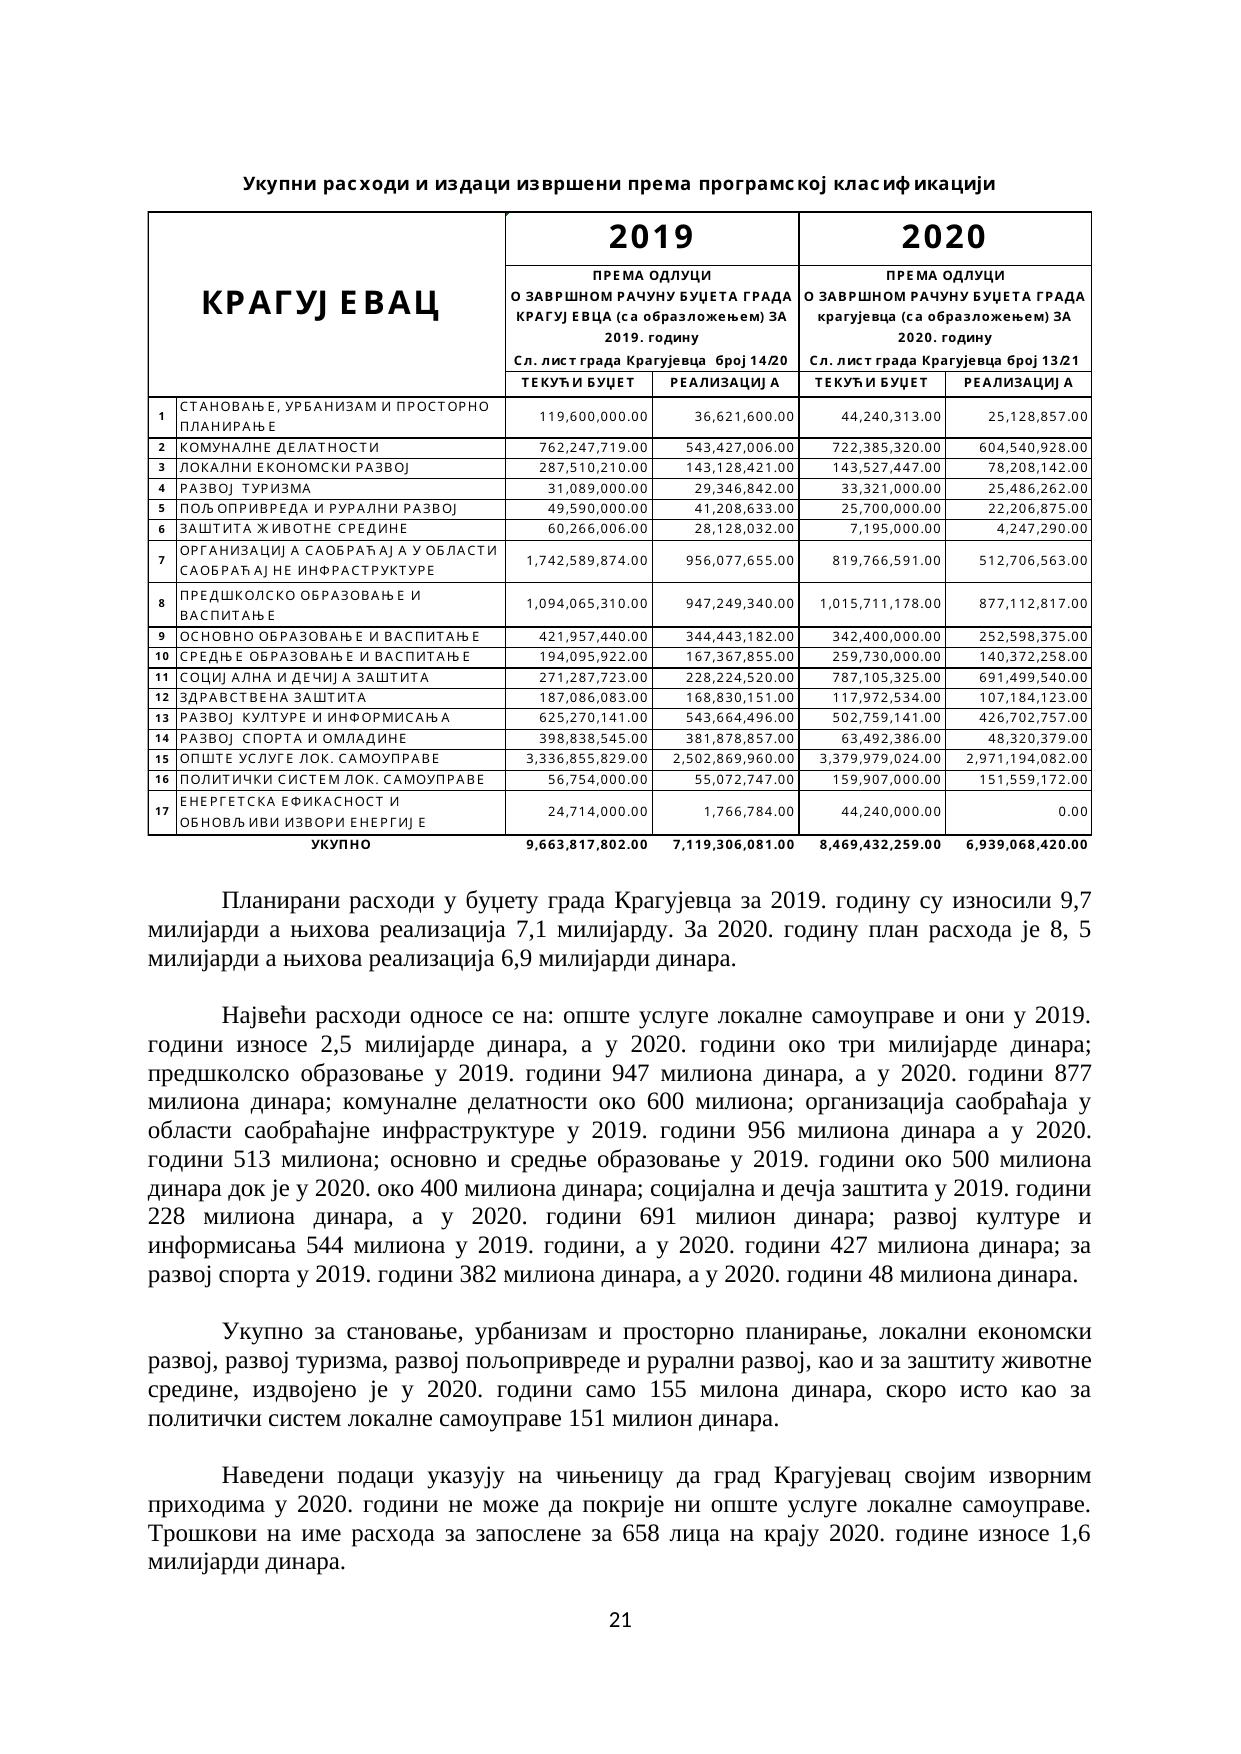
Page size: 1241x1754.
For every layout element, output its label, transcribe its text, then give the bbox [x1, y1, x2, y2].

text Највећи расходи односе се на: опште услуге локалне самоуправе и они у 2019. години износе 2,5 милијардe динара, а у 2020. години око три милијарде динара; предшколско образовање у 2019. години 947 милиона динара, а у 2020. години 877 милиона динара; комуналне делатности око 600 милиона; организација саобраћаја у области саобраћајне инфраструктуре у 2019. години 956 милиона динара а у 2020. години 513 милиона; основно и средње образовање у 2019. години око 500 милиона динара док је у 2020. око 400 милиона динара; социјална и дечја заштита у 2019. години 228 милиона динара, а у 2020. години 691 милион динара; развој културе и информисања 544 милиона у 2019. години, а у 2020. години 427 милиона динара; за развој спорта у 2019. години 382 милиона динара, а у 2020. години 48 милиона динара. [148, 1000, 1093, 1288]
text Наведени подаци указују на чињеницу да град Крагујевац својим изворним приходима у 2020. години не може да покрије ни опште услуге локалне самоуправе. Трошкови на име расхода за запослене за 658 лица на крају 2020. године износе 1,6 милијарди динара. [148, 1460, 1093, 1575]
text Планирани расходи у буџету града Крагујевца за 2019. годину су износили 9,7 милијарди а њихова реализација 7,1 милијарду. За 2020. годину план расхода је 8, 5 милијарди а њихова реализација 6,9 милијарди динара. [148, 885, 1093, 971]
text Укупно за становање, урбанизам и просторно планирање, локални економски развој, развој туризма, развој пољопривреде и рурални развој, као и за заштиту животне средине, издвојено је у 2020. години само 155 милона динара, скоро исто као за политички систем локалне самоуправе 151 милион динара. [148, 1316, 1093, 1431]
